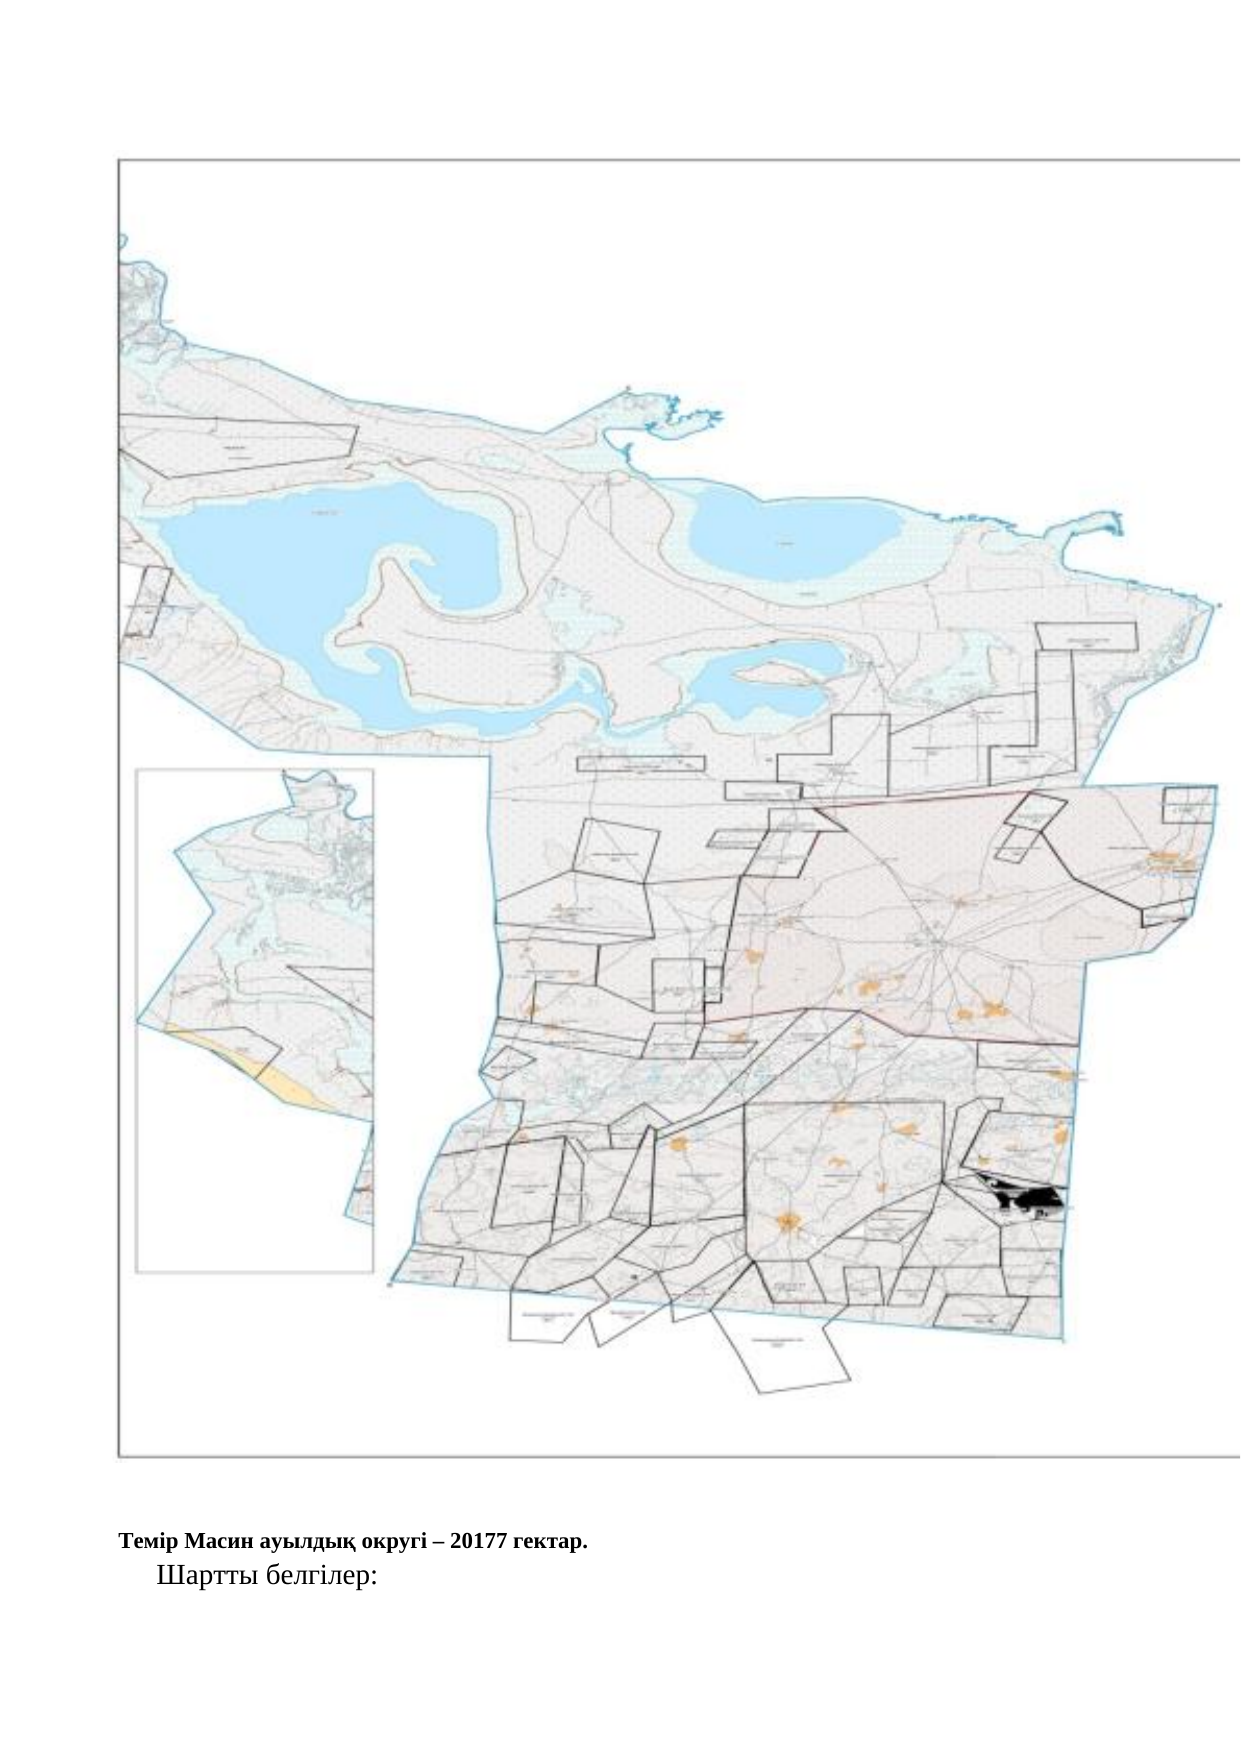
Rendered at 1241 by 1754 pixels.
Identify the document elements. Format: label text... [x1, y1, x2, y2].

picture [112, 150, 1241, 1463]
text Шартты белгілер: [112, 1557, 1128, 1591]
text Темір Масин ауылдық округі – 20177 гектар. [112, 1527, 1128, 1553]
